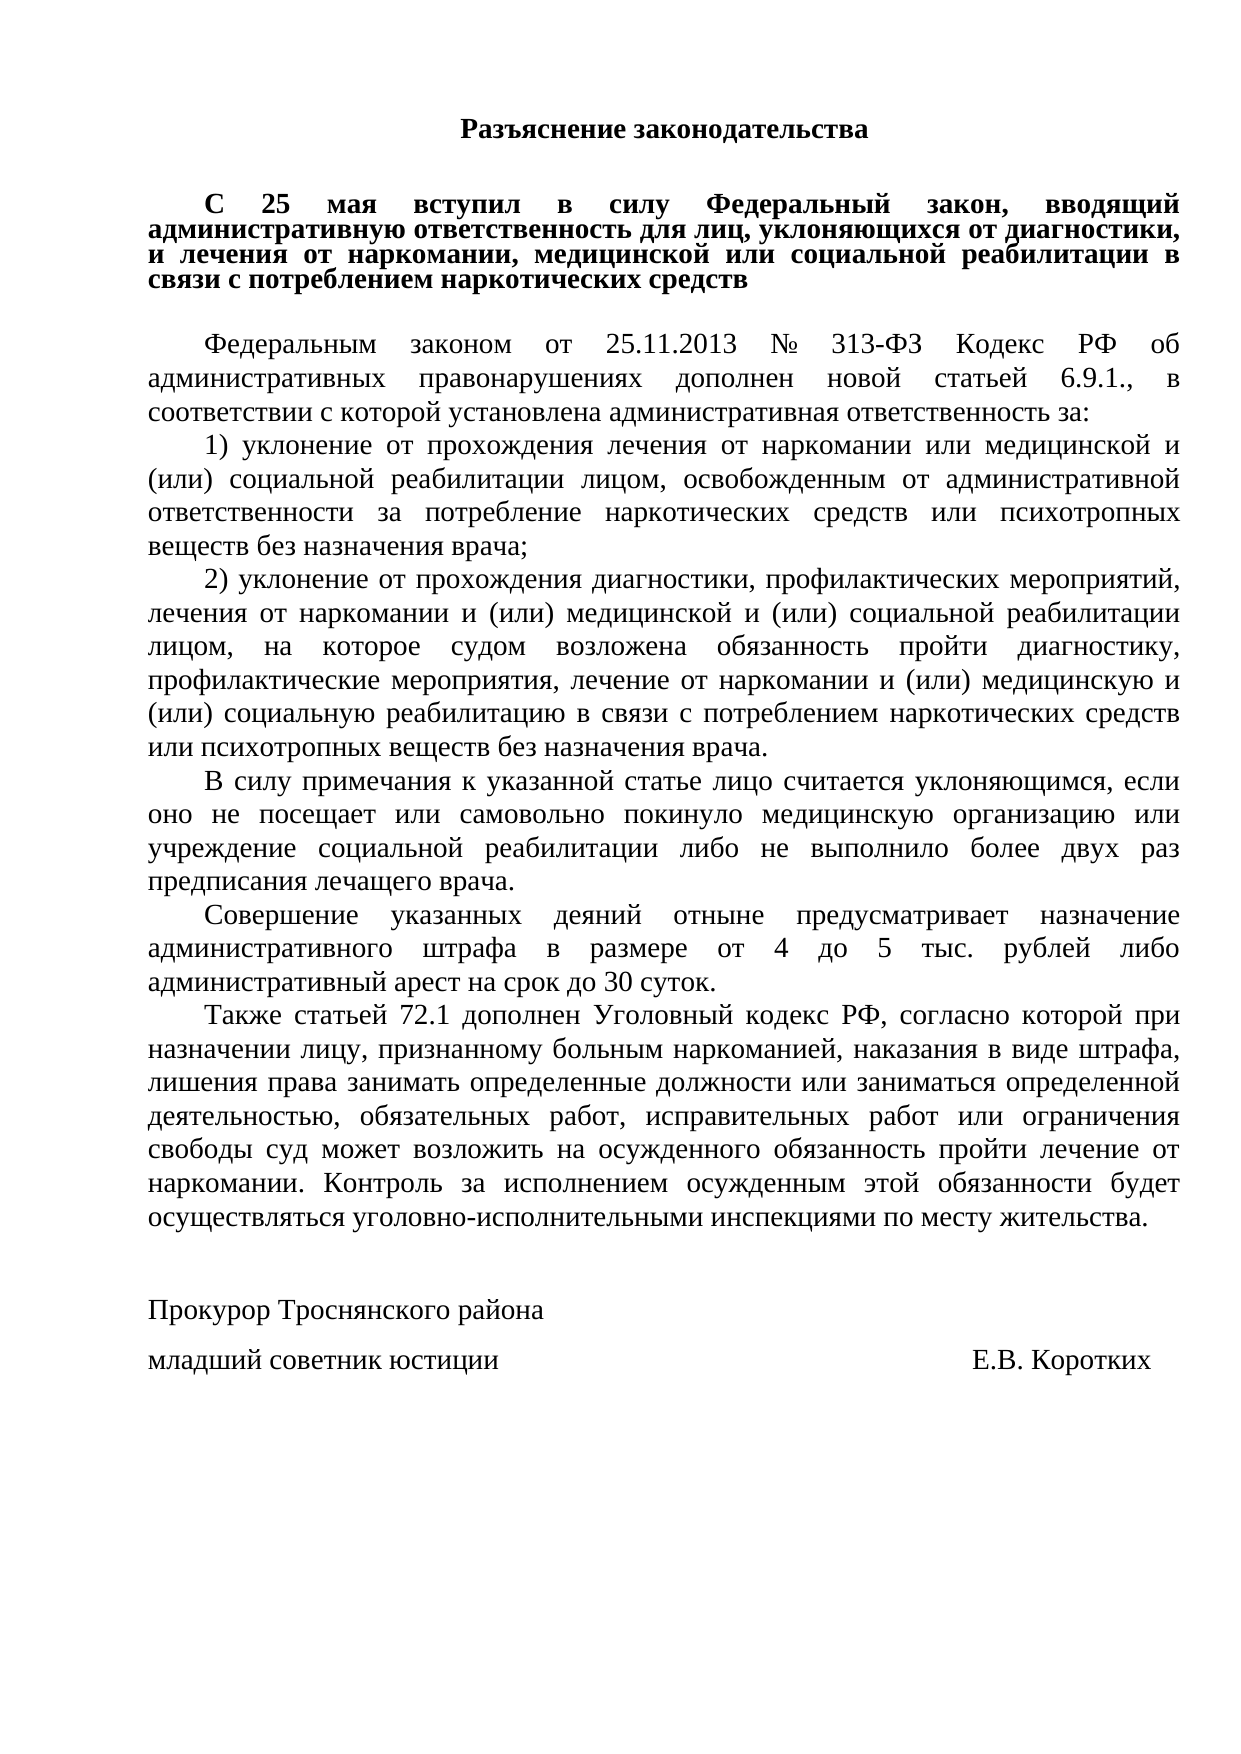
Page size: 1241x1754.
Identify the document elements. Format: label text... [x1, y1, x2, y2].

text В силу примечания к указанной статье лицо считается уклоняющимся, если оно не посещает или самовольно покинуло медицинскую организацию или учреждение социальной реабилитации либо не выполнило более двух раз предписания лечащего врача. [148, 763, 1181, 897]
text С 25 мая вступил в силу Федеральный закон, вводящий административную ответственность для лиц, уклоняющихся от диагностики, и лечения от наркомании, медицинской или социальной реабилитации в связи с потреблением наркотических средств [148, 193, 1181, 293]
text 1) уклонение от прохождения лечения от наркомании или медицинской и (или) социальной реабилитации лицом, освобожденным от административной ответственности за потребление наркотических средств или психотропных веществ без назначения врача; [148, 427, 1181, 561]
text 2) уклонение от прохождения диагностики, профилактических мероприятий, лечения от наркомании и (или) медицинской и (или) социальной реабилитации лицом, на которое судом возложена обязанность пройти диагностику, профилактические мероприятия, лечение от наркомании и (или) медицинскую и (или) социальную реабилитацию в связи с потреблением наркотических средств или психотропных веществ без назначения врача. [148, 561, 1181, 763]
text Федеральным законом от 25.11.2013 № 313-ФЗ Кодекс РФ об административных правонарушениях дополнен новой статьей 6.9.1., в соответствии с которой установлена административная ответственность за: [148, 327, 1181, 427]
text Также статьей 72.1 дополнен Уголовный кодекс РФ, согласно которой при назначении лицу, признанному больным наркоманией, наказания в виде штрафа, лишения права занимать определенные должности или заниматься определенной деятельностью, обязательных работ, исправительных работ или ограничения свободы суд может возложить на осужденного обязанность пройти лечение от наркомании. Контроль за исполнением осужденным этой обязанности будет осуществляться уголовно-исполнительными инспекциями по месту жительства. [148, 997, 1181, 1232]
text Разъяснение законодательства [148, 118, 1181, 143]
text Совершение указанных деяний отныне предусматривает назначение административного штрафа в размере от 4 до 5 тыс. рублей либо административный арест на срок до 30 суток. [148, 897, 1181, 997]
text Прокурор Троснянского района [148, 1299, 1181, 1324]
text младший советник юстиции Е.В. Коротких [148, 1349, 1181, 1374]
